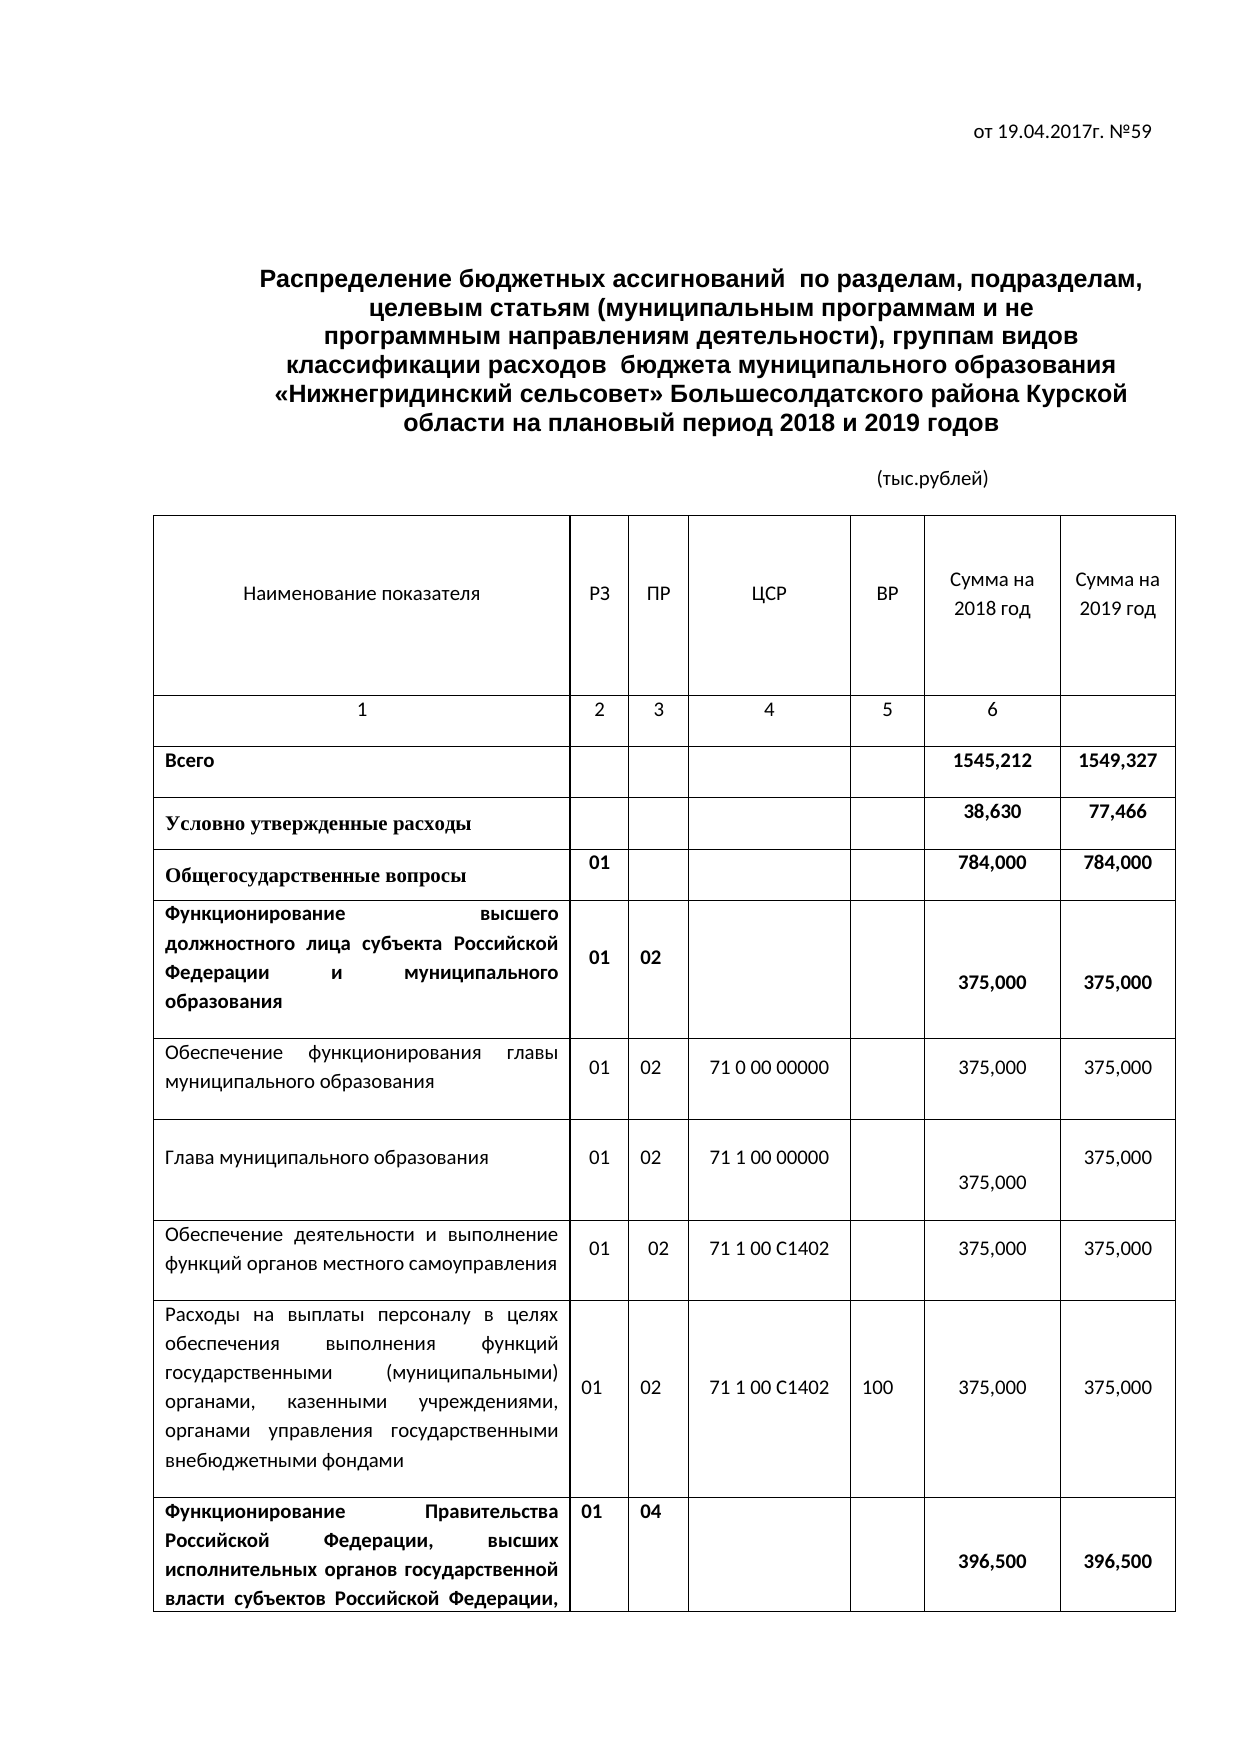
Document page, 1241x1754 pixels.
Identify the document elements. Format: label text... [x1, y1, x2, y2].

text от 19.04.2017г. №59 [177, 118, 1152, 143]
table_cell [154, 1498, 569, 1611]
table_cell Функционирование высшего должностного лица субъекта Российской Федерации и муниципального образования [154, 901, 569, 1038]
table_cell 01 [571, 1221, 628, 1300]
table_cell 38,630 [925, 798, 1060, 848]
table_cell 375,000 [1061, 1039, 1175, 1118]
table_cell 375,000 [925, 1221, 1060, 1300]
table_cell 01 [571, 850, 628, 899]
table_cell [851, 1221, 924, 1300]
table_cell 6 [925, 696, 1060, 746]
table_cell [689, 747, 850, 797]
table_cell [851, 901, 924, 1038]
table_cell [689, 850, 850, 899]
table_cell [1061, 696, 1175, 746]
table_cell 2 [571, 696, 628, 746]
table_cell 784,000 [925, 850, 1060, 899]
table_cell [629, 798, 688, 848]
table_cell [629, 850, 688, 899]
table_cell [571, 798, 628, 848]
table_cell 02 [629, 901, 688, 1038]
table_cell [851, 1039, 924, 1118]
table_cell Глава муниципального образования [154, 1120, 569, 1220]
table_cell 02 [629, 1039, 688, 1118]
table_cell 375,000 [925, 1301, 1060, 1497]
table_header ПР [629, 516, 688, 695]
table_cell 4 [689, 696, 850, 746]
table_cell [851, 850, 924, 899]
table_cell 375,000 [925, 1120, 1060, 1220]
table_cell 01 [571, 901, 628, 1038]
table_cell 77,466 [1061, 798, 1175, 848]
table_cell 1549,327 [1061, 747, 1175, 797]
table_cell 375,000 [1061, 1221, 1175, 1300]
table_cell 375,000 [925, 901, 1060, 1038]
table_header Сумма на 2019 год [1061, 516, 1175, 695]
table_cell 02 [629, 1221, 688, 1300]
table_cell 396,500 [1061, 1498, 1175, 1611]
table_cell Обеспечение деятельности и выполнение функций органов местного самоуправления [154, 1221, 569, 1300]
table_cell 100 [851, 1301, 924, 1497]
table_cell Общегосударственные вопросы [154, 850, 569, 899]
table_cell [851, 1120, 924, 1220]
table_cell [851, 798, 924, 848]
table_cell [629, 747, 688, 797]
table_cell [851, 747, 924, 797]
table_cell 71 1 00 С1402 [689, 1301, 850, 1497]
table_cell 01 [571, 1039, 628, 1118]
table_header ВР [851, 516, 924, 695]
table_cell 01 [571, 1498, 628, 1611]
table_cell [689, 901, 850, 1038]
table_cell 784,000 [1061, 850, 1175, 899]
table_cell 5 [851, 696, 924, 746]
table_header ЦСР [689, 516, 850, 695]
table_header РЗ [571, 516, 628, 695]
text (тыс.рублей) [177, 465, 1152, 490]
table_cell 1545,212 [925, 747, 1060, 797]
table_cell 01 [571, 1301, 628, 1497]
table_cell 02 [629, 1120, 688, 1220]
table_cell 02 [629, 1301, 688, 1497]
table_cell 396,500 [925, 1498, 1060, 1611]
table_cell [689, 798, 850, 848]
table_cell 375,000 [925, 1039, 1060, 1118]
table_header Сумма на 2018 год [925, 516, 1060, 695]
table_cell Всего [154, 747, 569, 797]
table_cell [851, 1498, 924, 1611]
table_cell Условно утвержденные расходы [154, 798, 569, 848]
table_header Наименование показателя [154, 516, 569, 695]
table_cell 3 [629, 696, 688, 746]
table_cell [689, 1498, 850, 1611]
table_cell 375,000 [1061, 1301, 1175, 1497]
table_cell 375,000 [1061, 901, 1175, 1038]
table_cell 375,000 [1061, 1120, 1175, 1220]
table_cell Обеспечение функционирования главы муниципального образования [154, 1039, 569, 1118]
text программным направлениям деятельности), группам видов классификации расходов бюджета муниципального образования «Нижнегридинский сельсовет» Большесолдатского района Курской области на плановый период 2018 и 2019 годов [251, 321, 1152, 436]
table_cell 1 [154, 696, 569, 746]
table_cell 71 1 00 С1402 [689, 1221, 850, 1300]
table_cell 04 [629, 1498, 688, 1611]
text Распределение бюджетных ассигнований по разделам, подразделам, целевым статьям (муниципальным программам и не [251, 264, 1152, 321]
table_cell 01 [571, 1120, 628, 1220]
table_cell [571, 747, 628, 797]
table_cell 71 1 00 00000 [689, 1120, 850, 1220]
table_cell 71 0 00 00000 [689, 1039, 850, 1118]
